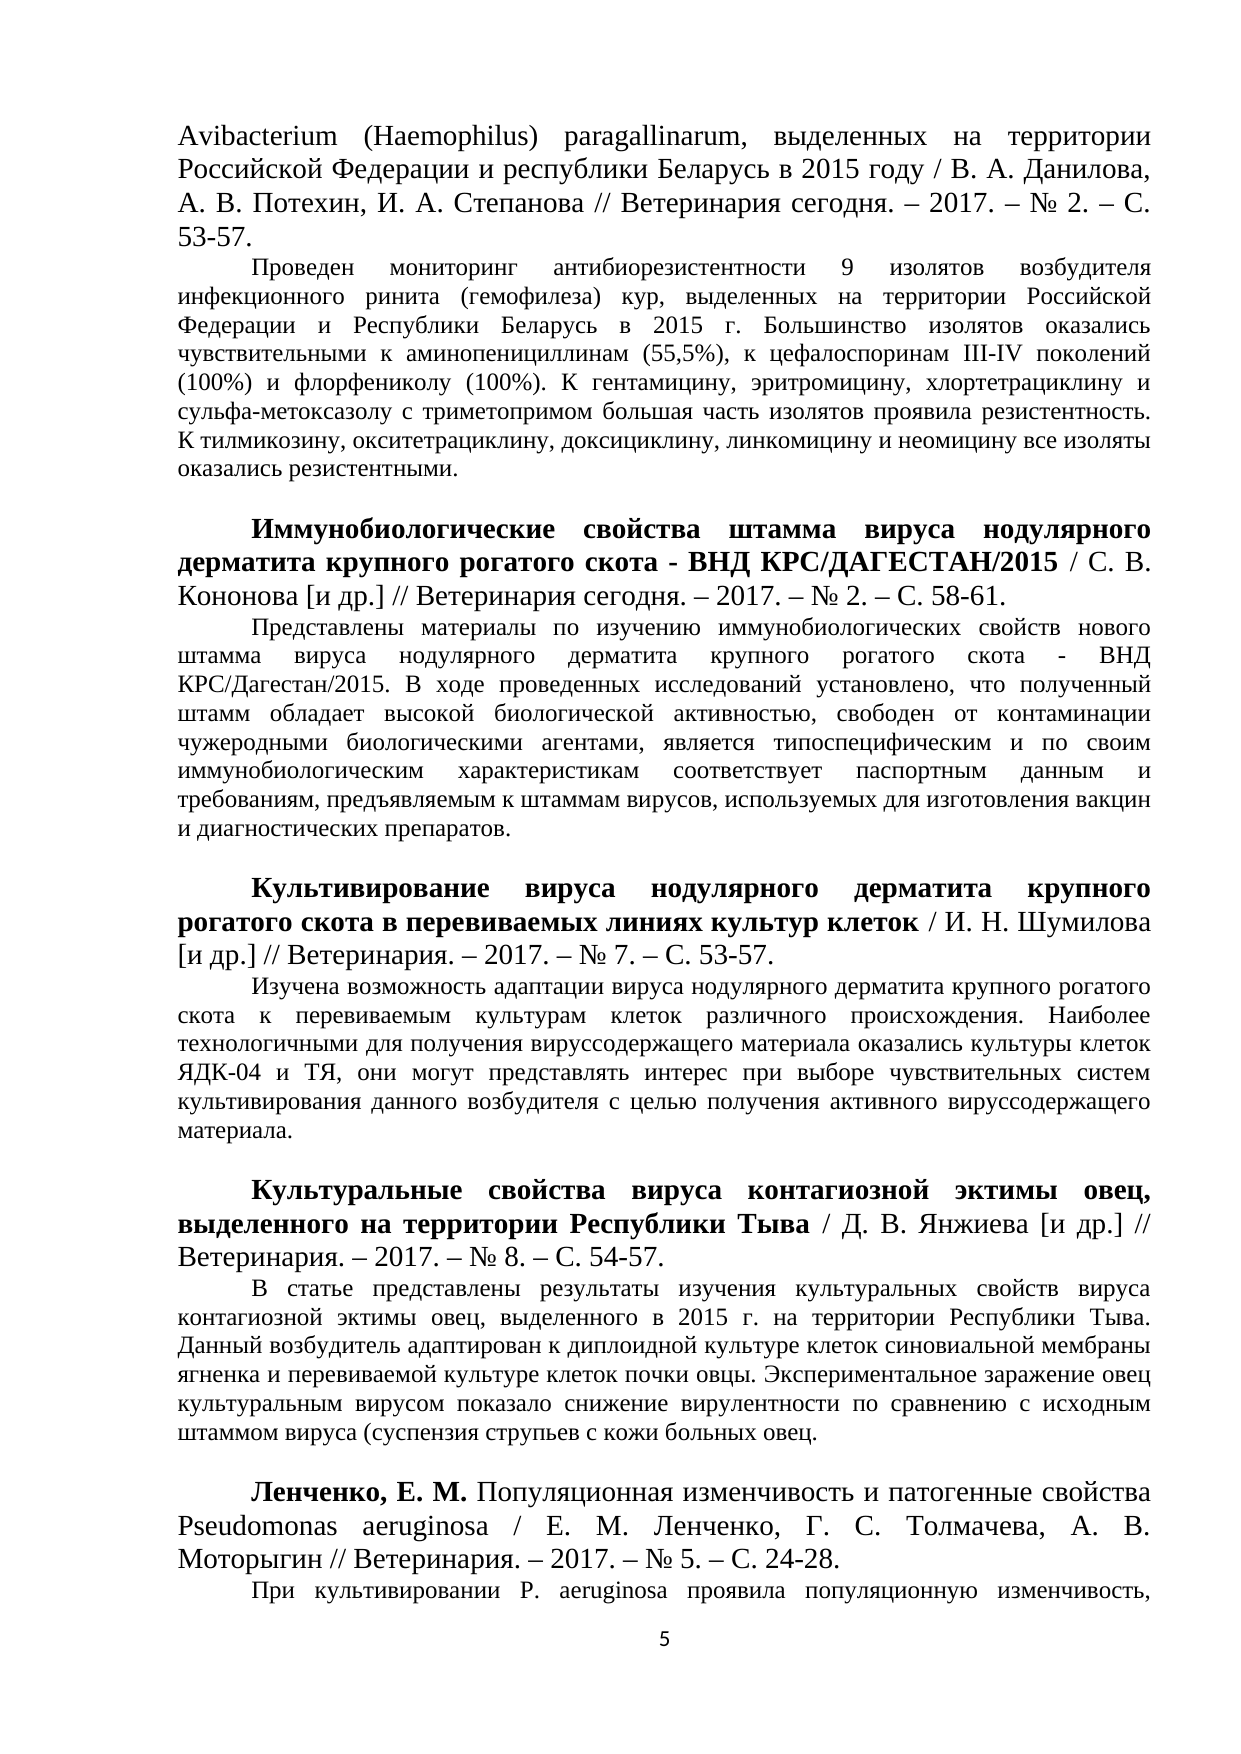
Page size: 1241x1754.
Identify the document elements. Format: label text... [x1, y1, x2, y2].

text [177, 1575, 1152, 1603]
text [177, 118, 1152, 252]
text Проведен мониторинг антибиорезистентности 9 изолятов возбудителя инфекционного ринита (гемофилеза) кур, выделенных на территории Российской Федерации и Республики Беларусь в 2015 г. Большинство изолятов оказались чувствительными к аминопенициллинам (55,5%), к цефалоспоринам III-IV поколений (100%) и флорфениколу (100%). К гентамицину, эритромицину, хлортетрациклину и сульфа-метоксазолу с триметопримом большая часть изолятов проявила резистентность. К тилмикозину, окситетрациклину, доксициклину, линкомицину и неомицину все изоляты оказались резистентными. [177, 252, 1152, 482]
text Ленченко, Е. М. Популяционная изменчивость и патогенные свойства Pseudomonas аeruginosa / Е. М. Ленченко, Г. С. Толмачева, А. В. Моторыгин // Ветеринария. – 2017. – № 5. – С. 24-28. [177, 1474, 1152, 1575]
text Иммунобиологические свойства штамма вируса нодулярного дерматита крупного рогатого скота - ВНД КРС/ДАГЕСТАН/2015 / С. В. Кононова [и др.] // Ветеринария сегодня. – 2017. – № 2. – С. 58-61. [177, 511, 1152, 612]
text В статье представлены результаты изучения культуральных свойств вируса контагиозной эктимы овец, выделенного в 2015 г. на территории Республики Тыва. Данный возбудитель адаптирован к диплоидной культуре клеток синовиальной мембраны ягненка и перевиваемой культуре клеток почки овцы. Экспериментальное заражение овец культуральным вирусом показало снижение вирулентности по сравнению с исходным штаммом вируса (суспензия струпьев с кожи больных овец. [177, 1273, 1152, 1445]
text Представлены материалы по изучению иммунобиологических свойств нового штамма вируса нодулярного дерматита крупного рогатого скота - ВНД КРС/Дагестан/2015. В ходе проведенных исследований установлено, что полученный штамм обладает высокой биологической активностью, свободен от контаминации чужеродными биологическими агентами, является типоспецифическим и по своим иммунобиологическим характеристикам соответствует паспортным данным и требованиям, предъявляемым к штаммам вирусов, используемых для изготовления вакцин и диагностических препаратов. [177, 612, 1152, 842]
text Культивирование вируса нодулярного дерматита крупного рогатого скота в перевиваемых линиях культур клеток / И. Н. Шумилова [и др.] // Ветеринария. – 2017. – № 7. – С. 53-57. [177, 870, 1152, 971]
text Изучена возможность адаптации вируса нодулярного дерматита крупного рогатого скота к перевиваемым культурам клеток различного происхождения. Наиболее технологичными для получения вируссодержащего материала оказались культуры клеток ЯДК-04 и ТЯ, они могут представлять интерес при выборе чувствительных систем культивирования данного возбудителя с целью получения активного вируссодержащего материала. [177, 971, 1152, 1143]
text Культуральные свойства вируса контагиозной эктимы овец, выделенного на территории Республики Тыва / Д. В. Янжиева [и др.] // Ветеринария. – 2017. – № 8. – С. 54-57. [177, 1172, 1152, 1273]
